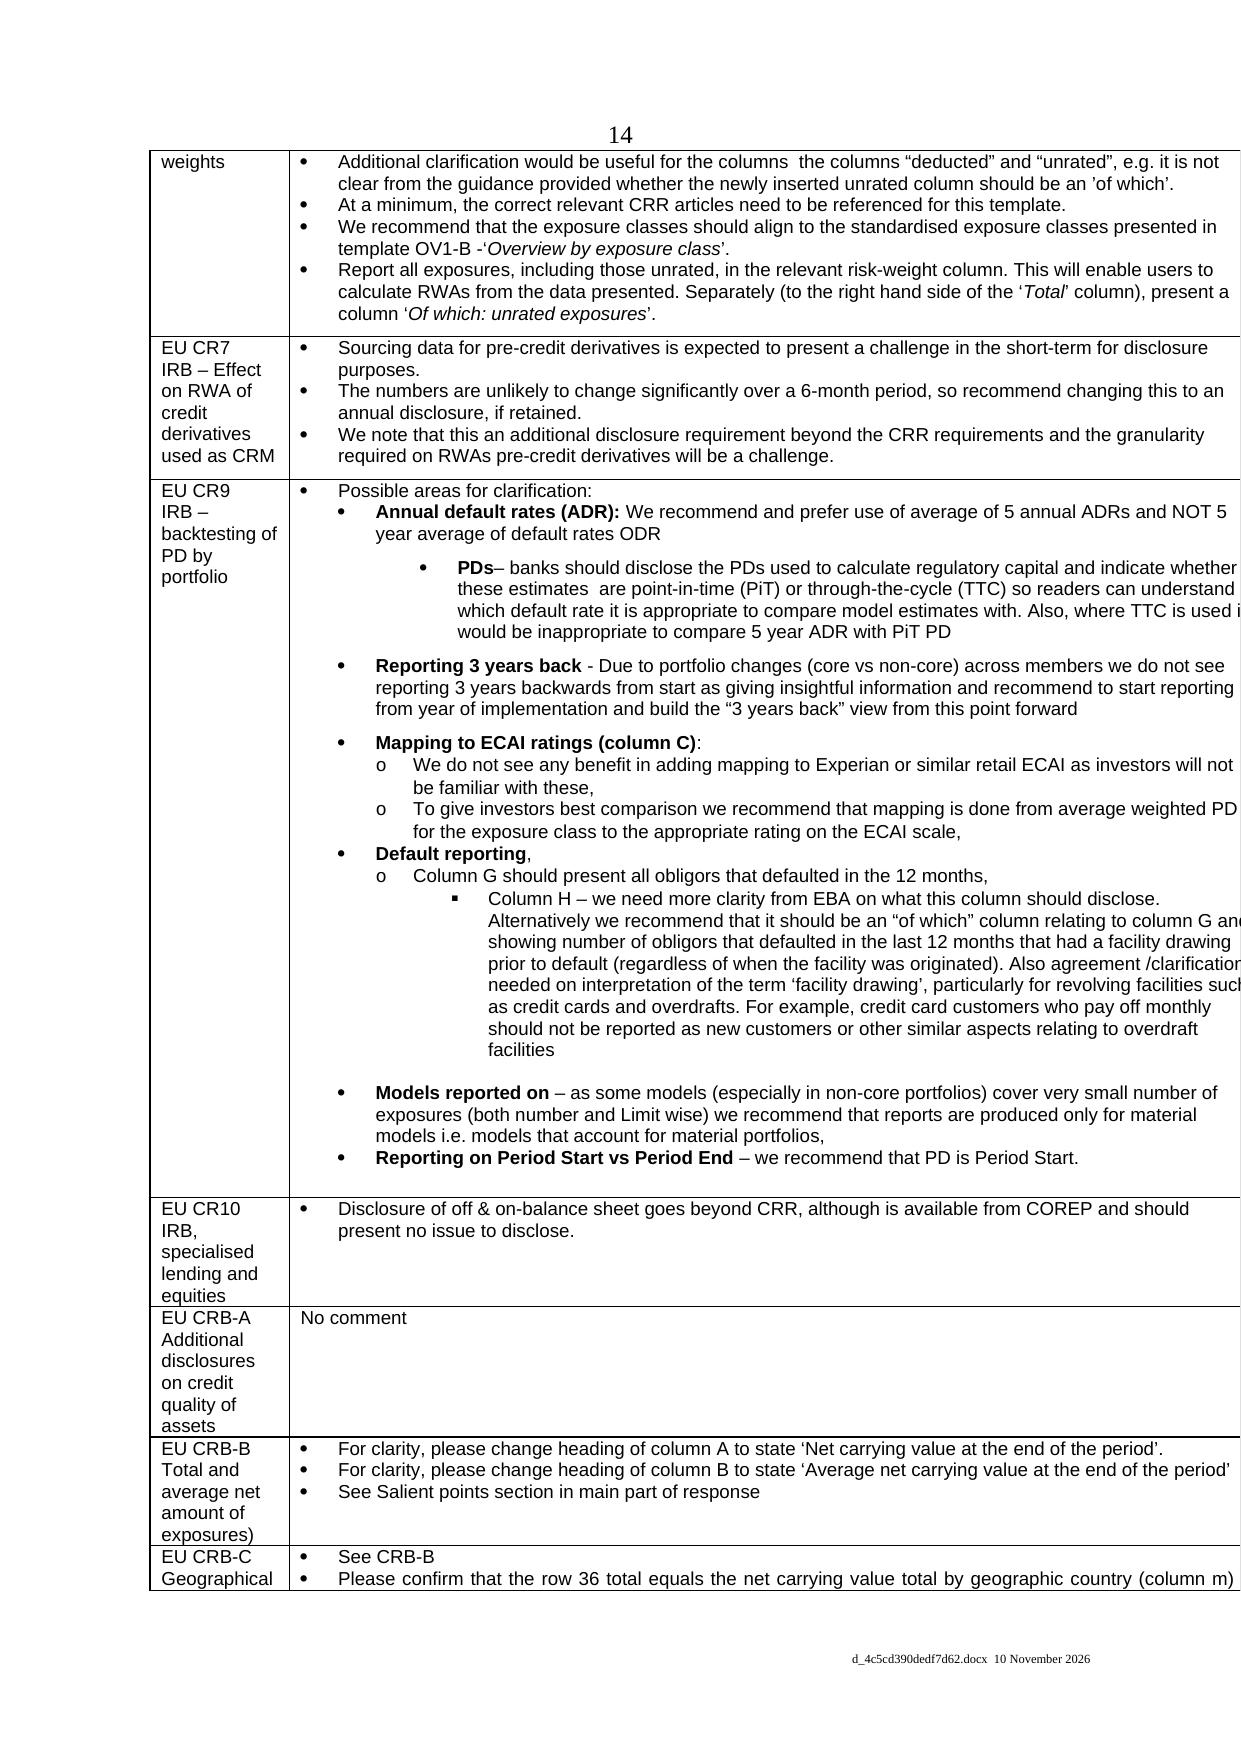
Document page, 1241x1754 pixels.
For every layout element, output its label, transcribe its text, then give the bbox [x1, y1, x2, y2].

table_cell For clarity, please change heading of column A to state ‘Net carrying value at the end of the period’. For clarity, please change heading of column B to state ‘Average net carrying value at the end of the period’ See Salient points section in main part of response [290, 1438, 1240, 1545]
table_cell EU CRB-A Additional disclosures on credit quality of assets [151, 1307, 289, 1436]
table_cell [151, 151, 289, 336]
table_cell Disclosure of off & on-balance sheet goes beyond CRR, although is available from COREP and should present no issue to disclose. [290, 1198, 1240, 1306]
table_cell Possible areas for clarification: Annual default rates (ADR): We recommend and prefer use of average of 5 annual ADRs and NOT 5 year average of default rates ODR PDs– banks should disclose the PDs used to calculate regulatory capital and indicate whether these estimates are point-in-time (PiT) or through-the-cycle (TTC) so readers can understand which default rate it is appropriate to compare model estimates with. Also, where TTC is used it would be inappropriate to compare 5 year ADR with PiT PD Reporting 3 years back - Due to portfolio changes (core vs non-core) across members we do not see reporting 3 years backwards from start as giving insightful information and recommend to start reporting from year of implementation and build the “3 years back” view from this point forward Mapping to ECAI ratings (column C): We do not see any benefit in adding mapping to Experian or similar retail ECAI as investors will not be familiar with these, To give investors best comparison we recommend that mapping is done from average weighted PD for the exposure class to the appropriate rating on the ECAI scale, Default reporting, Column G should present all obligors that defaulted in the 12 months, Column H – we need more clarity from EBA on what this column should disclose. Alternatively we recommend that it should be an “of which” column relating to column G and showing number of obligors that defaulted in the last 12 months that had a facility drawing prior to default (regardless of when the facility was originated). Also agreement /clarification needed on interpretation of the term ‘facility drawing’, particularly for revolving facilities such as credit cards and overdrafts. For example, credit card customers who pay off monthly should not be reported as new customers or other similar aspects relating to overdraft facilities Models reported on – as some models (especially in non-core portfolios) cover very small number of exposures (both number and Limit wise) we recommend that reports are produced only for material models i.e. models that account for material portfolios, Reporting on Period Start vs Period End – we recommend that PD is Period Start. [290, 480, 1240, 1197]
table_cell EU CR9 IRB – backtesting of PD by portfolio [151, 480, 289, 1197]
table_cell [290, 151, 1240, 336]
table_cell EU CRB-B Total and average net amount of exposures) [151, 1438, 289, 1545]
table_cell No comment [290, 1307, 1240, 1436]
table_cell EU CR10 IRB, specialised lending and equities [151, 1198, 289, 1306]
table_cell EU CR7 IRB – Effect on RWA of credit derivatives used as CRM [151, 337, 289, 479]
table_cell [290, 1546, 1240, 1590]
table_cell Sourcing data for pre-credit derivatives is expected to present a challenge in the short-term for disclosure purposes. The numbers are unlikely to change significantly over a 6-month period, so recommend changing this to an annual disclosure, if retained. We note that this an additional disclosure requirement beyond the CRR requirements and the granularity required on RWAs pre-credit derivatives will be a challenge. [290, 337, 1240, 479]
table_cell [151, 1546, 289, 1590]
